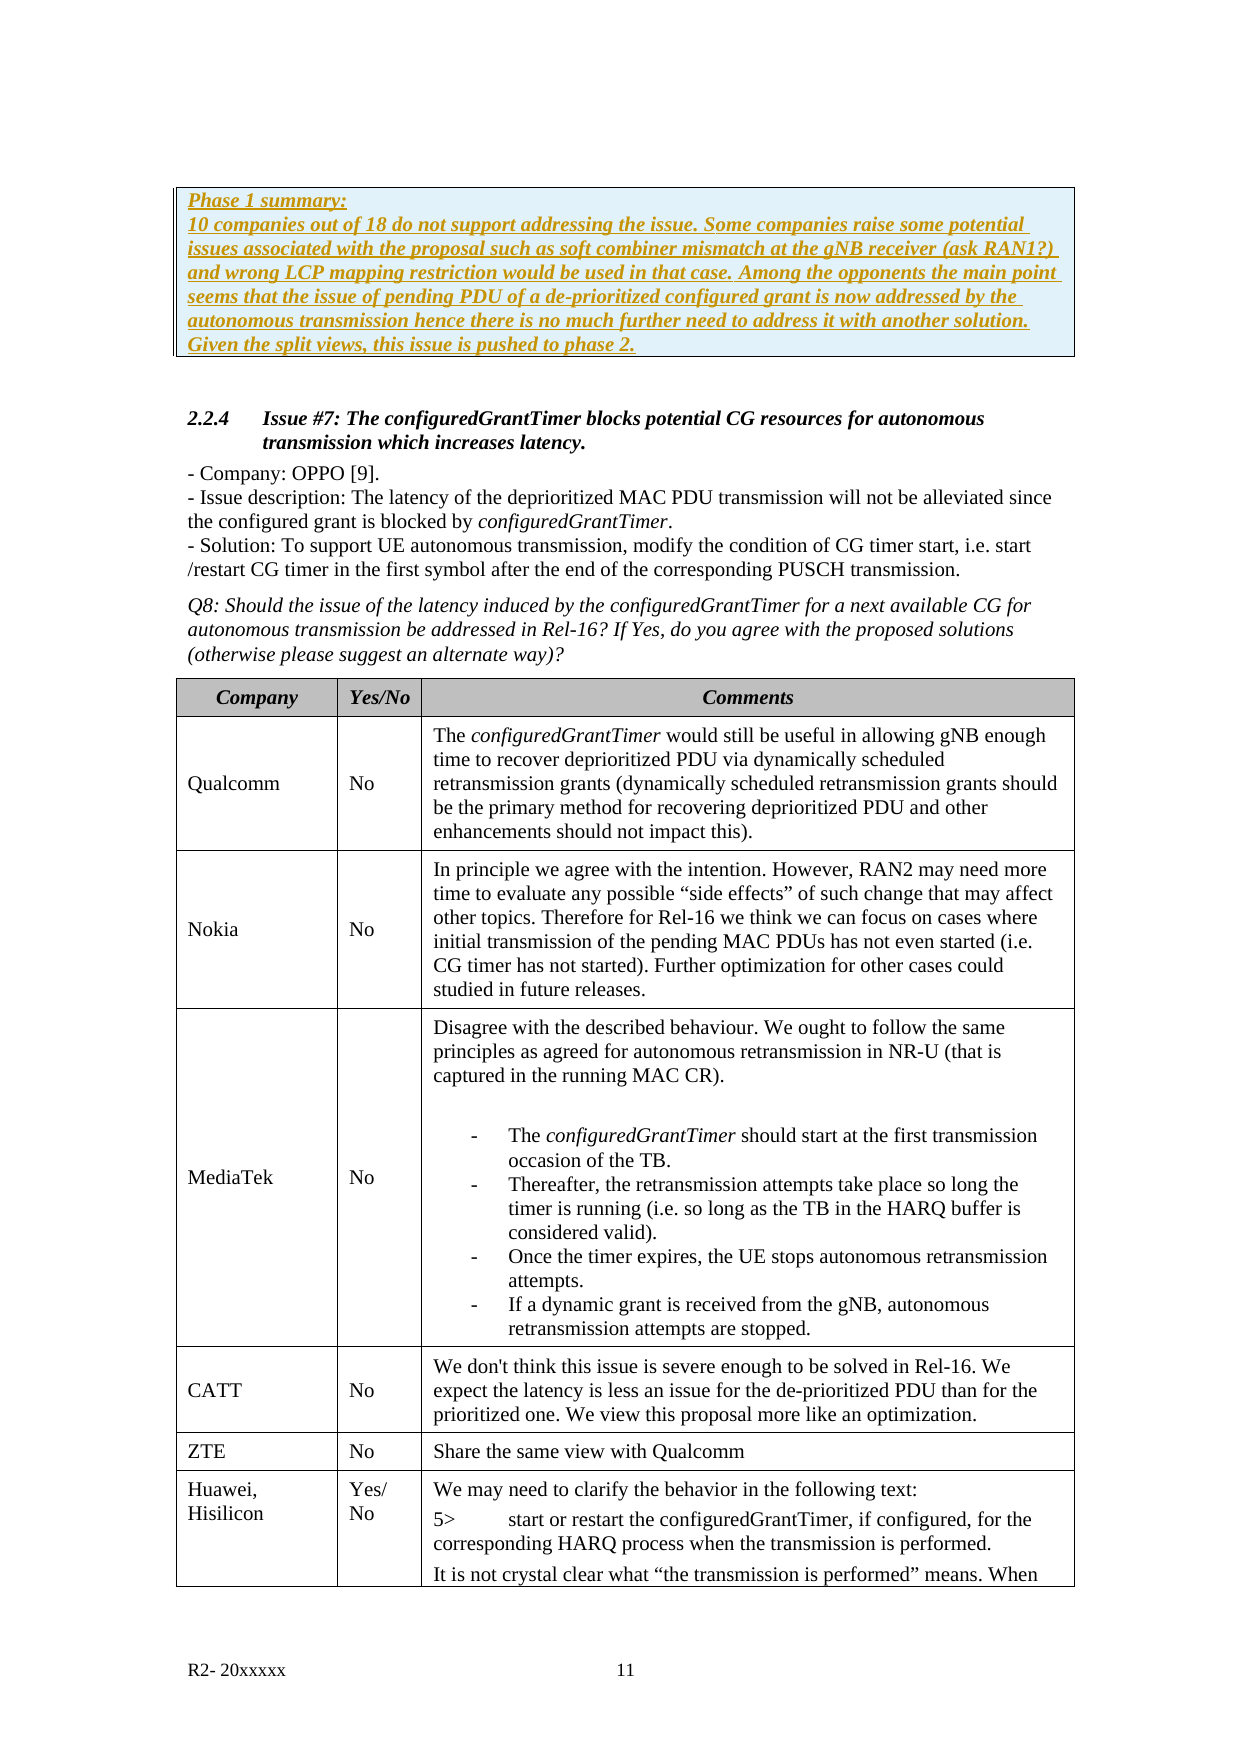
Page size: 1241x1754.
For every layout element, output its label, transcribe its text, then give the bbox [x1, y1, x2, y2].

text - Company: OPPO [9]. [187, 461, 1063, 484]
table_cell We don't think this issue is severe enough to be solved in Rel-16. We expect the latency is less an issue for the de-prioritized PDU than for the prioritized one. We view this proposal more like an optimization. [422, 1347, 1074, 1432]
table_cell Nokia [177, 851, 337, 1007]
table_cell Qualcomm [177, 717, 337, 849]
table_cell No [338, 1347, 421, 1432]
text Q8: Should the issue of the latency induced by the configuredGrantTimer for a next available CG for autonomous transmission be addressed in Rel-16? If Yes, do you agree with the proposed solutions (otherwise please suggest an alternate way)? [187, 593, 1063, 666]
table_cell No [338, 1433, 421, 1469]
table_cell In principle we agree with the intention. However, RAN2 may need more time to evaluate any possible “side effects” of such change that may affect other topics. Therefore for Rel-16 we think we can focus on cases where initial transmission of the pending MAC PDUs has not even started (i.e. CG timer has not started). Further optimization for other cases could studied in future releases. [422, 851, 1074, 1007]
subtitle Issue #7: The configuredGrantTimer blocks potential CG resources for autonomous transmission which increases latency. [187, 406, 1063, 454]
table_cell Yes/No [338, 1471, 421, 1586]
table_cell MediaTek [177, 1009, 337, 1346]
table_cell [422, 1471, 1074, 1586]
table_cell Disagree with the described behaviour. We ought to follow the same principles as agreed for autonomous retransmission in NR-U (that is captured in the running MAC CR). The configuredGrantTimer should start at the first transmission occasion of the TB. Thereafter, the retransmission attempts take place so long the timer is running (i.e. so long as the TB in the HARQ buffer is considered valid). Once the timer expires, the UE stops autonomous retransmission attempts. If a dynamic grant is received from the gNB, autonomous retransmission attempts are stopped. [422, 1009, 1074, 1346]
text - Solution: To support UE autonomous transmission, modify the condition of CG timer start, i.e. start /restart CG timer in the first symbol after the end of the corresponding PUSCH transmission. [187, 533, 1063, 581]
table_cell No [338, 851, 421, 1007]
table_header Company [177, 679, 337, 716]
table_cell Share the same view with Qualcomm [422, 1433, 1074, 1469]
table_cell The configuredGrantTimer would still be useful in allowing gNB enough time to recover deprioritized PDU via dynamically scheduled retransmission grants (dynamically scheduled retransmission grants should be the primary method for recovering deprioritized PDU and other enhancements should not impact this). [422, 717, 1074, 849]
table_cell No [338, 1009, 421, 1346]
text - Issue description: The latency of the deprioritized MAC PDU transmission will not be alleviated since the configured grant is blocked by configuredGrantTimer. [187, 484, 1063, 533]
table_cell ZTE [177, 1433, 337, 1469]
table_cell Huawei, Hisilicon [177, 1471, 337, 1586]
table_cell CATT [177, 1347, 337, 1432]
table_cell No [338, 717, 421, 849]
table_header Comments [422, 679, 1074, 716]
table_header Yes/No [338, 679, 421, 716]
